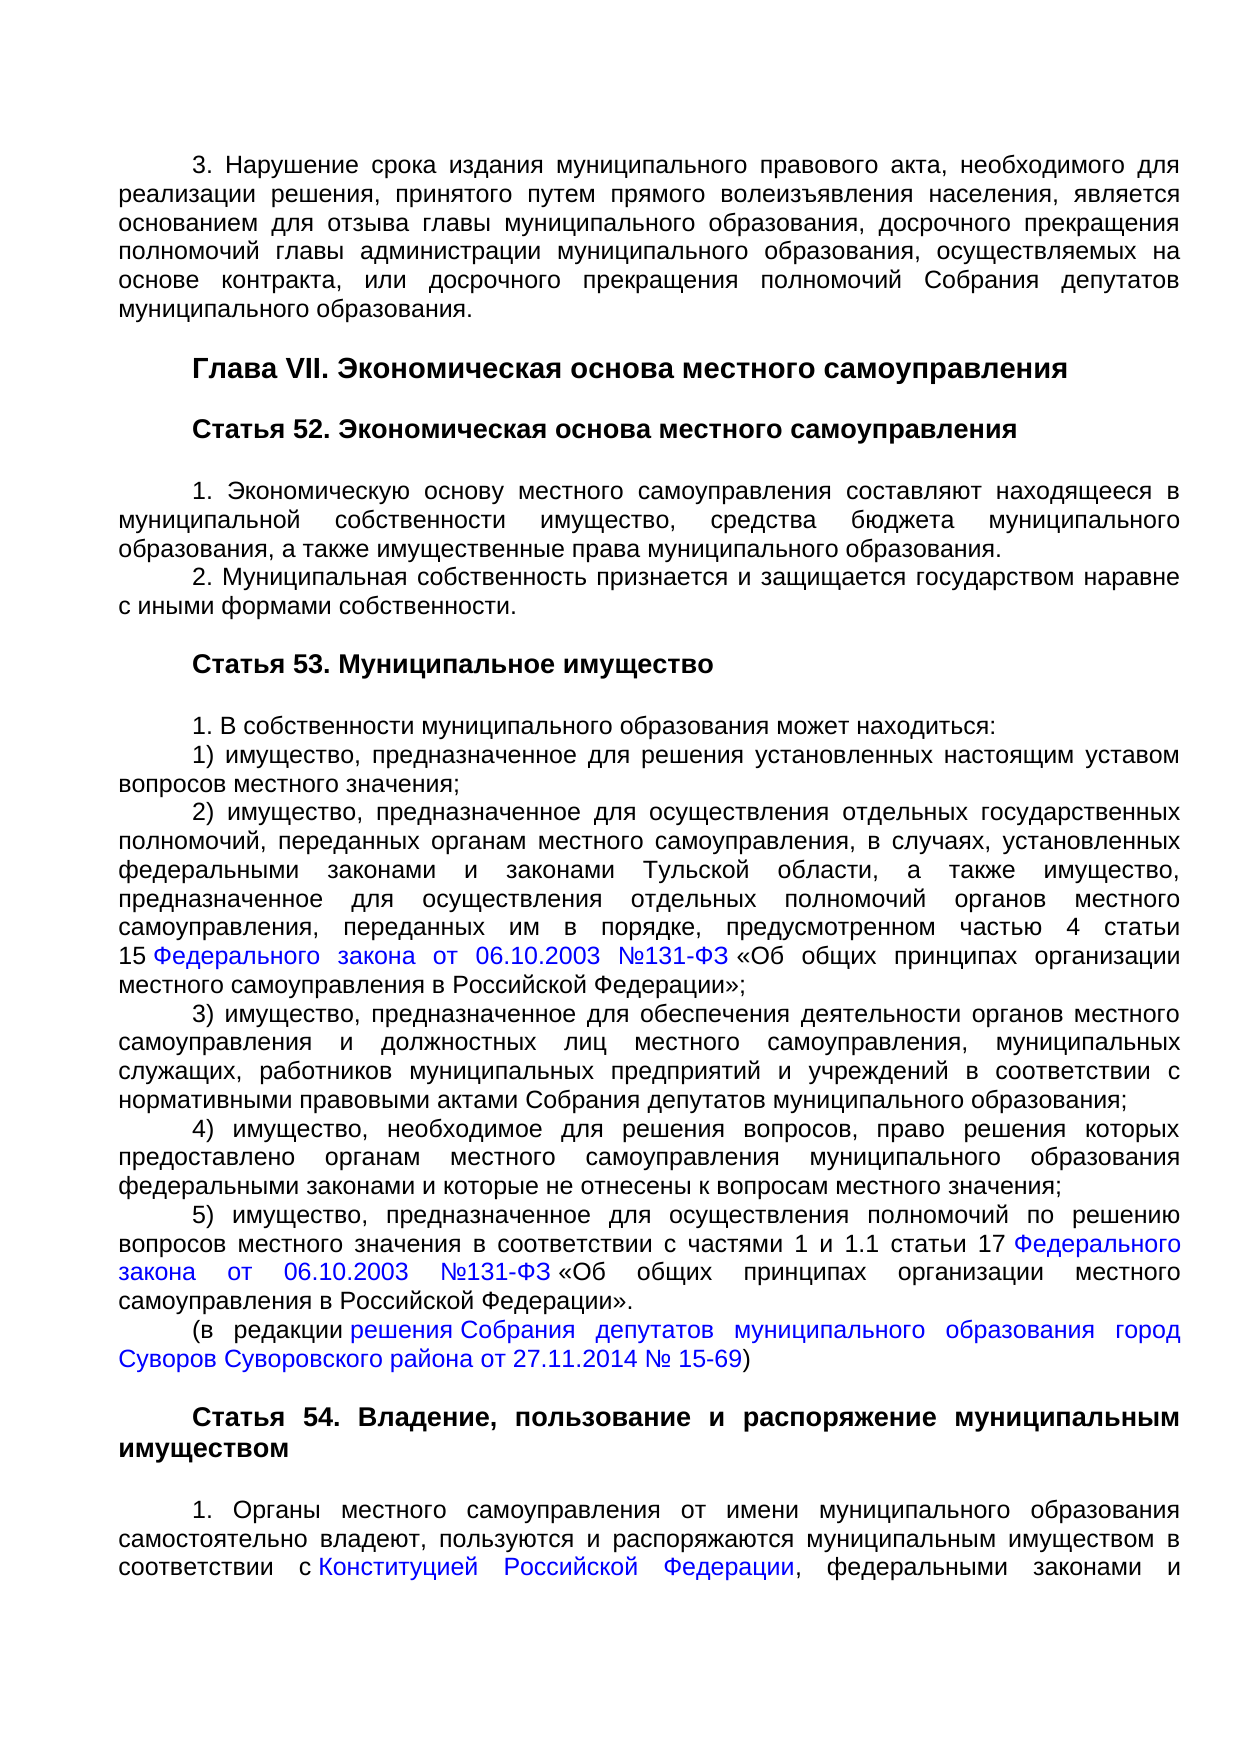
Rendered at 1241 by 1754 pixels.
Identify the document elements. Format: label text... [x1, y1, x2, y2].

text 4) имущество, необходимое для решения вопросов, право решения которых предоставлено органам местного самоуправления муниципального образования федеральными законами и которые не отнесены к вопросам местного значения; [118, 1113, 1181, 1200]
text (в редакции решения Собрания депутатов муниципального образования город Суворов Суворовского района от 27.11.2014 № 15-69) [118, 1315, 1181, 1372]
text Статья 54. Владение, пользование и распоряжение муниципальным имуществом [118, 1401, 1181, 1463]
text Статья 53. Муниципальное имущество [118, 648, 1181, 680]
text Глава VII. Экономическая основа местного самоуправления [118, 351, 1181, 385]
text 3. Нарушение срока издания муниципального правового акта, необходимого для реализации решения, принятого путем прямого волеизъявления населения, является основанием для отзыва главы муниципального образования, досрочного прекращения полномочий главы администрации муниципального образования, осуществляемых на основе контракта, или досрочного прекращения полномочий Собрания депутатов муниципального образования. [118, 150, 1181, 322]
text 1) имущество, предназначенное для решения установленных настоящим уставом вопросов местного значения; [118, 740, 1181, 797]
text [118, 1495, 1181, 1581]
text 5) имущество, предназначенное для осуществления полномочий по решению вопросов местного значения в соответствии с частями 1 и 1.1 статьи 17 Федерального закона от 06.10.2003 №131-ФЗ «Об общих принципах организации местного самоуправления в Российской Федерации». [118, 1200, 1181, 1315]
text 2. Муниципальная собственность признается и защищается государством наравне с иными формами собственности. [118, 562, 1181, 620]
text 2) имущество, предназначенное для осуществления отдельных государственных полномочий, переданных органам местного самоуправления, в случаях, установленных федеральными законами и законами Тульской области, а также имущество, предназначенное для осуществления отдельных полномочий органов местного самоуправления, переданных им в порядке, предусмотренном частью 4 статьи 15 Федерального закона от 06.10.2003 №131-ФЗ «Об общих принципах организации местного самоуправления в Российской Федерации»; [118, 797, 1181, 998]
text 3) имущество, предназначенное для обеспечения деятельности органов местного самоуправления и должностных лиц местного самоуправления, муниципальных служащих, работников муниципальных предприятий и учреждений в соответствии с нормативными правовыми актами Собрания депутатов муниципального образования; [118, 998, 1181, 1113]
text Статья 52. Экономическая основа местного самоуправления [118, 413, 1181, 445]
text 1. В собственности муниципального образования может находиться: [118, 711, 1181, 740]
text 1. Экономическую основу местного самоуправления составляют находящееся в муниципальной собственности имущество, средства бюджета муниципального образования, а также имущественные права муниципального образования. [118, 476, 1181, 562]
